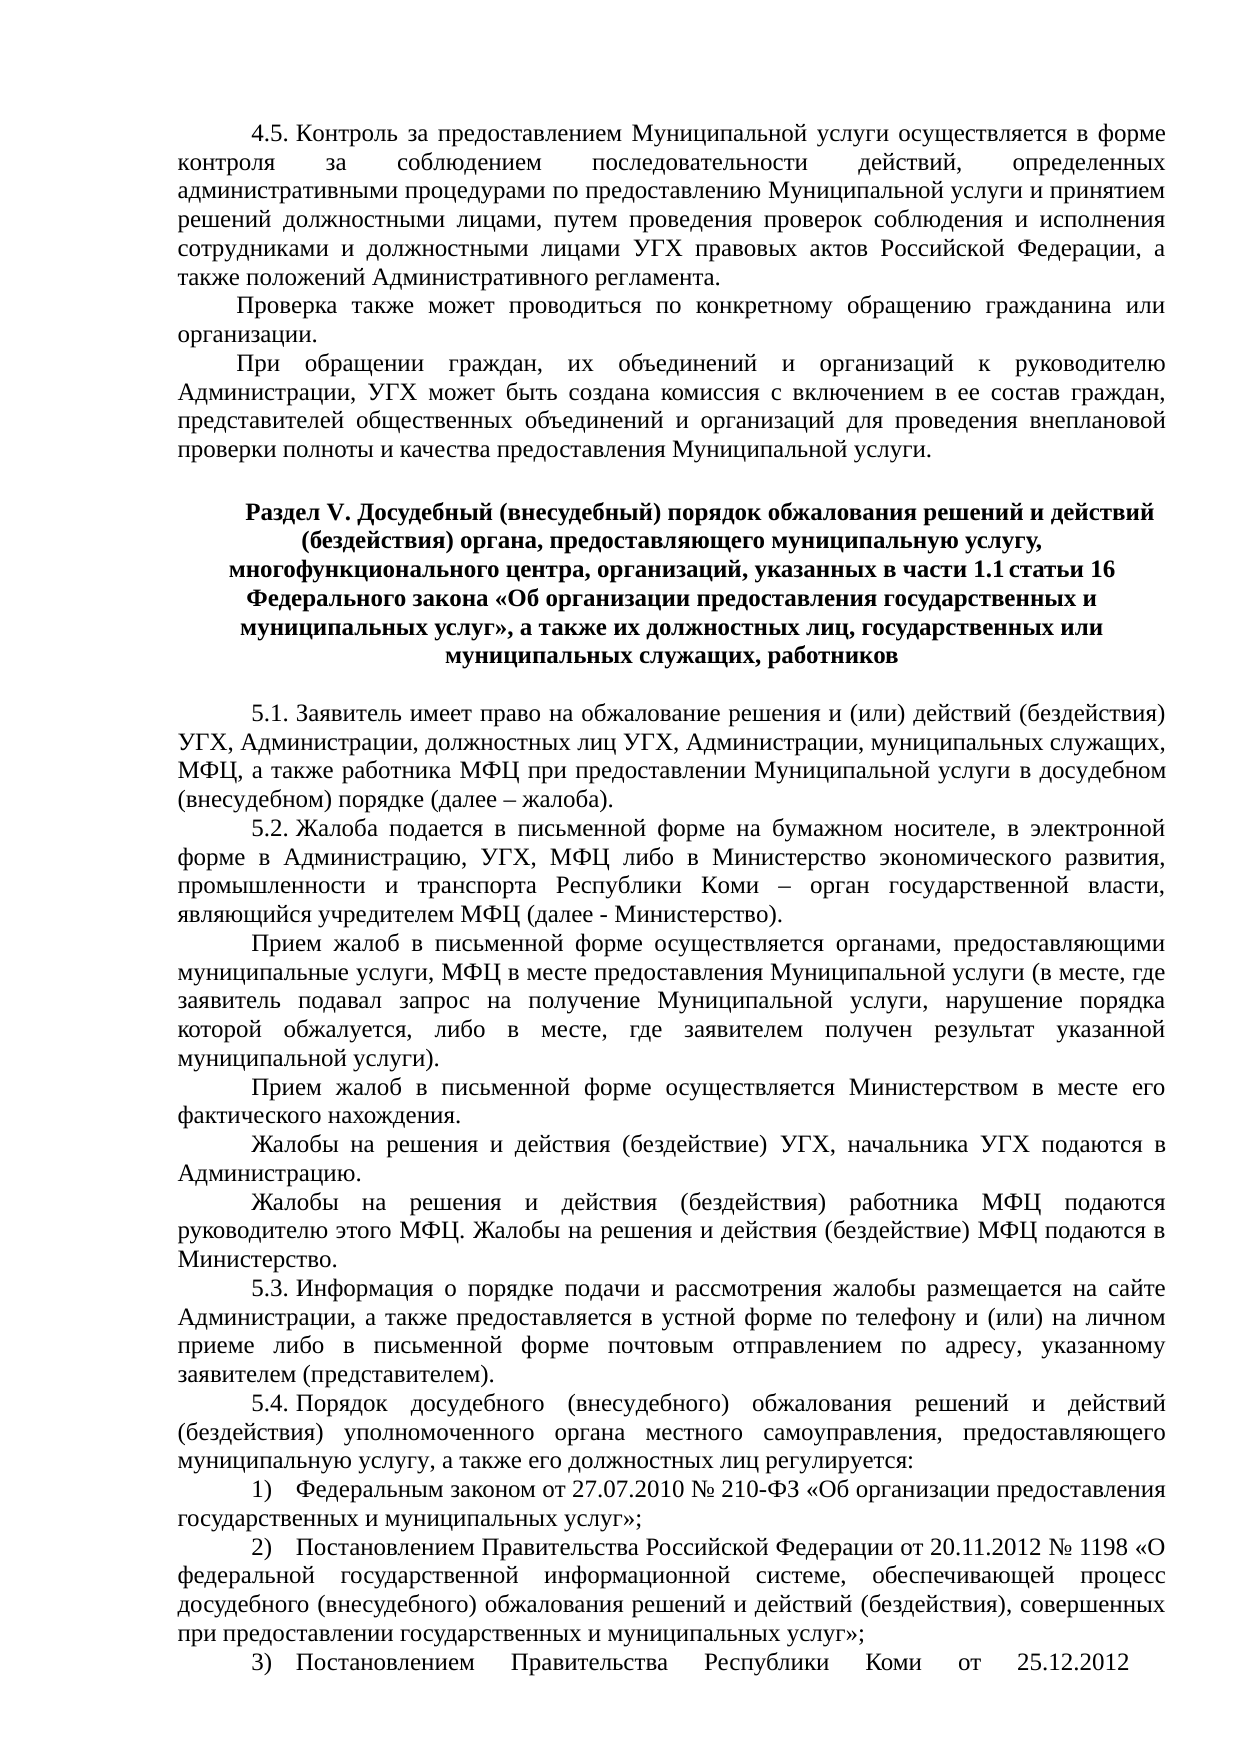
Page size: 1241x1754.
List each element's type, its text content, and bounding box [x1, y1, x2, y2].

list Заявитель имеет право на обжалование решения и (или) действий (бездействия) УГХ, Администрации, должностных лиц УГХ, Администрации, муниципальных служащих, МФЦ, а также работника МФЦ при предоставлении Муниципальной услуги в досудебном (внесудебном) порядке (далее – жалоба). [177, 698, 1166, 813]
text Прием жалоб в письменной форме осуществляется Министерством в месте его фактического нахождения. [177, 1072, 1166, 1129]
list Жалоба подается в письменной форме на бумажном носителе, в электронной форме в Администрацию, УГХ, МФЦ либо в Министерство экономического развития, промышленности и транспорта Республики Коми – орган государственной власти, являющийся учредителем МФЦ (далее - Министерство). [177, 813, 1166, 928]
text Прием жалоб в письменной форме осуществляется органами, предоставляющими муниципальные услуги, МФЦ в месте предоставления Муниципальной услуги (в месте, где заявитель подавал запрос на получение Муниципальной услуги, нарушение порядка которой обжалуется, либо в месте, где заявителем получен результат указанной муниципальной услуги). [177, 928, 1166, 1072]
text Проверка также может проводиться по конкретному обращению гражданина или организации. [177, 291, 1166, 348]
text Жалобы на решения и действия (бездействие) УГХ, начальника УГХ подаются в Администрацию. [177, 1129, 1166, 1187]
list Постановлением Правительства Российской Федерации от 20.11.2012 № 1198 «О федеральной государственной информационной системе, обеспечивающей процесс досудебного (внесудебного) обжалования решений и действий (бездействия), совершенных при предоставлении государственных и муниципальных услуг»; [177, 1532, 1166, 1647]
list Порядок досудебного (внесудебного) обжалования решений и действий (бездействия) уполномоченного органа местного самоуправления, предоставляющего муниципальную услугу, а также его должностных лиц регулируется: [177, 1388, 1166, 1474]
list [177, 1647, 1166, 1675]
list Информация о порядке подачи и рассмотрения жалобы размещается на сайте Администрации, а также предоставляется в устной форме по телефону и (или) на личном приеме либо в письменной форме почтовым отправлением по адресу, указанному заявителем (представителем). [177, 1273, 1166, 1388]
text Жалобы на решения и действия (бездействия) работника МФЦ подаются руководителю этого МФЦ. Жалобы на решения и действия (бездействие) МФЦ подаются в Министерство. [177, 1187, 1166, 1273]
list Федеральным законом от 27.07.2010 № 210-ФЗ «Об организации предоставления государственных и муниципальных услуг»; [177, 1474, 1166, 1532]
list Контроль за предоставлением Муниципальной услуги осуществляется в форме контроля за соблюдением последовательности действий, определенных административными процедурами по предоставлению Муниципальной услуги и принятием решений должностными лицами, путем проведения проверок соблюдения и исполнения сотрудниками и должностными лицами УГХ правовых актов Российской Федерации, а также положений Административного регламента. [177, 118, 1166, 291]
text Раздел V. Досудебный (внесудебный) порядок обжалования решений и действий (бездействия) органа, предоставляющего муниципальную услугу, многофункционального центра, организаций, указанных в части 1.1 статьи 16 Федерального закона «Об организации предоставления государственных и муниципальных услуг», а также их должностных лиц, государственных или муниципальных служащих, работников [177, 497, 1166, 669]
text При обращении граждан, их объединений и организаций к руководителю Администрации, УГХ может быть создана комиссия с включением в ее состав граждан, представителей общественных объединений и организаций для проведения внеплановой проверки полноты и качества предоставления Муниципальной услуги. [177, 348, 1166, 463]
